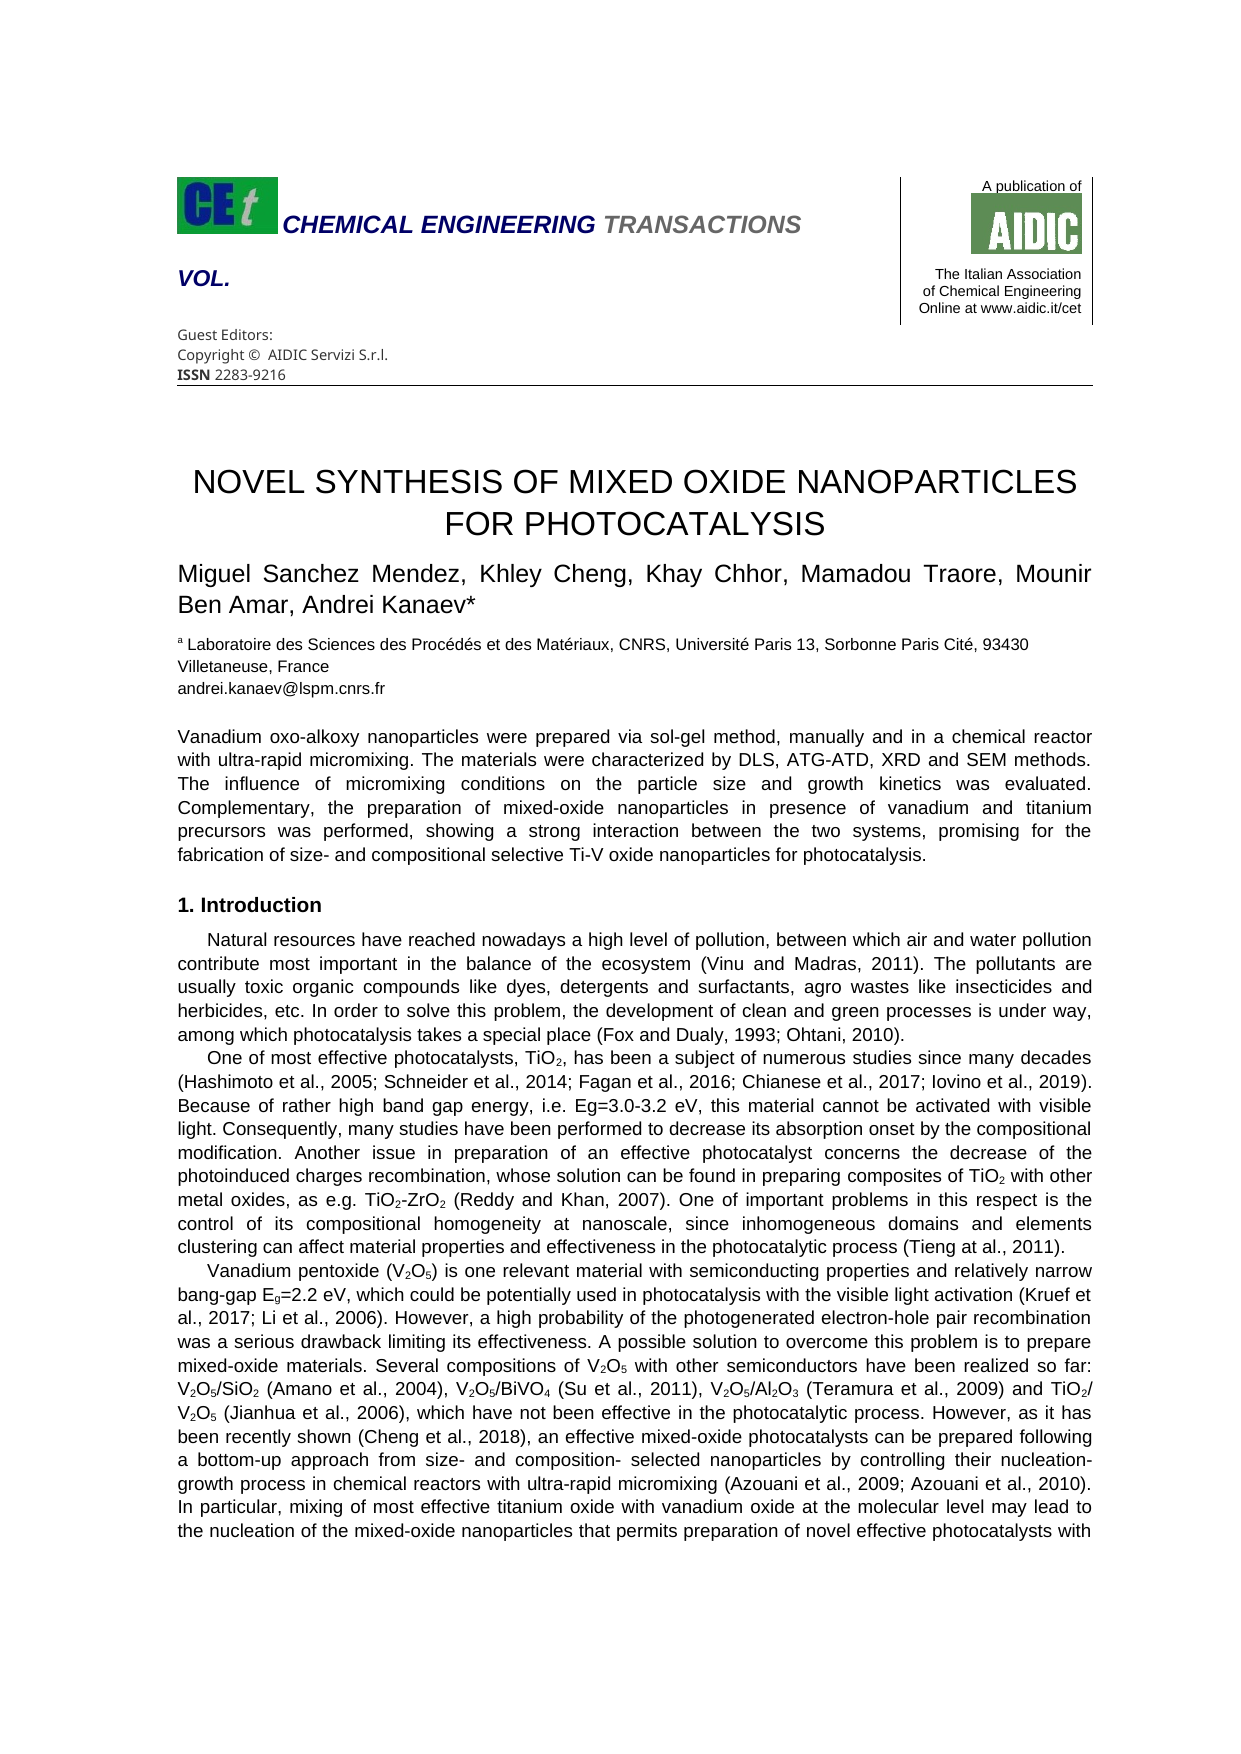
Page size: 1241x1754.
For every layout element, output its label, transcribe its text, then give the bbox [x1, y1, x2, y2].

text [177, 1260, 1092, 1542]
table_cell The Italian Association of Chemical Engineering Online at www.aidic.it/cet [901, 266, 1092, 325]
title NOVEL SYNTHESIS OF MIXED OXIDE NANOPARTICLES FOR PHOTOCATALYSIS [177, 462, 1092, 543]
text Miguel Sanchez Mendez, Khley Cheng, Khay Chhor, Mamadou Traore, Mounir Ben Amar, Andrei Kanaev* [177, 559, 1092, 619]
table_cell Guest Editors: Copyright © AIDIC Servizi S.r.l. ISSN 2283-9216 [177, 325, 1093, 385]
table_header A publication of [901, 177, 1092, 266]
text One of most effective photocatalysts, TiO2, has been a subject of numerous studies since many decades (Hashimoto et al., 2005; Schneider et al., 2014; Fagan et al., 2016; Chianese et al., 2017; Iovino et al., 2019). Because of rather high band gap energy, i.e. Eg=3.0-3.2 eV, this material cannot be activated with visible light. Consequently, many studies have been performed to decrease its absorption onset by the compositional modification. Another issue in preparation of an effective photocatalyst concerns the decrease of the photoinduced charges recombination, whose solution can be found in preparing composites of TiO2 with other metal oxides, as e.g. TiO2-ZrO2 (Reddy and Khan, 2007). One of important problems in this respect is the control of its compositional homogeneity at nanoscale, since inhomogeneous domains and elements clustering can affect material properties and effectiveness in the photocatalytic process (Tieng at al., 2011). [177, 1047, 1092, 1258]
picture [971, 193, 1082, 254]
text andrei.kanaev@lspm.cnrs.fr [177, 678, 1092, 698]
text Natural resources have reached nowadays a high level of pollution, between which air and water pollution contribute most important in the balance of the ecosystem (Vinu and Madras, 2011). The pollutants are usually toxic organic compounds like dyes, detergents and surfactants, agro wastes like insecticides and herbicides, etc. In order to solve this problem, the development of clean and green processes is under way, among which photocatalysis takes a special place (Fox and Dualy, 1993; Ohtani, 2010). [177, 929, 1092, 1045]
table_header CHEMICAL ENGINEERING TRANSACTIONS VOL. [177, 177, 900, 325]
text Vanadium oxo-alkoxy nanoparticles were prepared via sol-gel method, manually and in a chemical reactor with ultra-rapid micromixing. The materials were characterized by DLS, ATG-ATD, XRD and SEM methods. The influence of micromixing conditions on the particle size and growth kinetics was evaluated. Complementary, the preparation of mixed-oxide nanoparticles in presence of vanadium and titanium precursors was performed, showing a strong interaction between the two systems, promising for the fabrication of size- and compositional selective Ti-V oxide nanoparticles for photocatalysis. [177, 726, 1092, 865]
subtitle Introduction [177, 892, 1092, 916]
text a Laboratoire des Sciences des Procédés et des Matériaux, CNRS, Université Paris 13, Sorbonne Paris Cité, 93430 Villetaneuse, France [177, 634, 1092, 676]
picture [177, 177, 278, 234]
